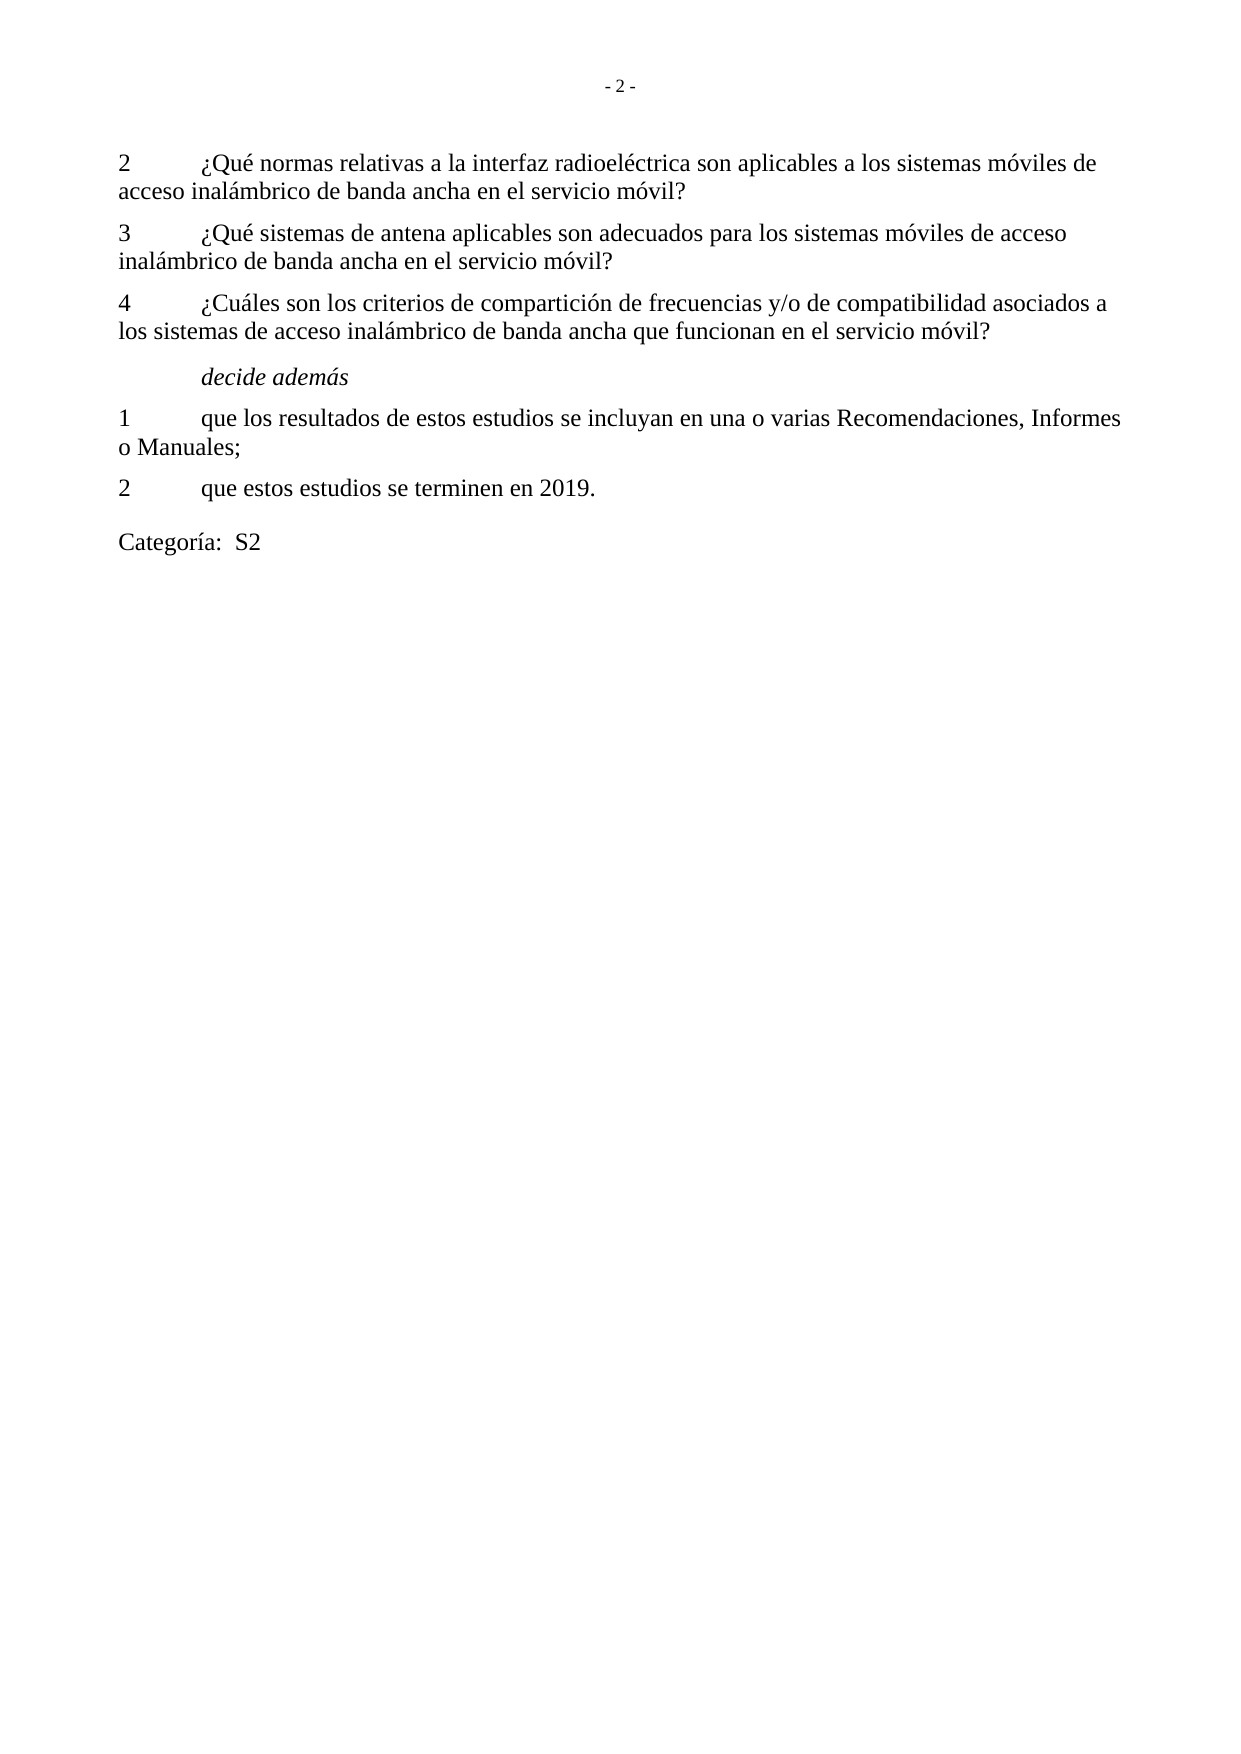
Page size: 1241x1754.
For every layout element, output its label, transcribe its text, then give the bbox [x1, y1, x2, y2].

text 1 que los resultados de estos estudios se incluyan en una o varias Recomendaciones, Informes o Manuales; [118, 403, 1122, 461]
text 3 ¿Qué sistemas de antena aplicables son adecuados para los sistemas móviles de acceso inalámbrico de banda ancha en el servicio móvil? [118, 218, 1122, 275]
text 4 ¿Cuáles son los criterios de compartición de frecuencias y/o de compatibilidad asociados a los sistemas de acceso inalámbrico de banda ancha que funcionan en el servicio móvil? [118, 288, 1122, 345]
text Categoría: S2 [118, 527, 1122, 556]
text decide además [201, 362, 1122, 391]
text 2 ¿Qué normas relativas a la interfaz radioeléctrica son aplicables a los sistemas móviles de acceso inalámbrico de banda ancha en el servicio móvil? [118, 148, 1122, 205]
text 2 que estos estudios se terminen en 2019. [118, 473, 1122, 502]
